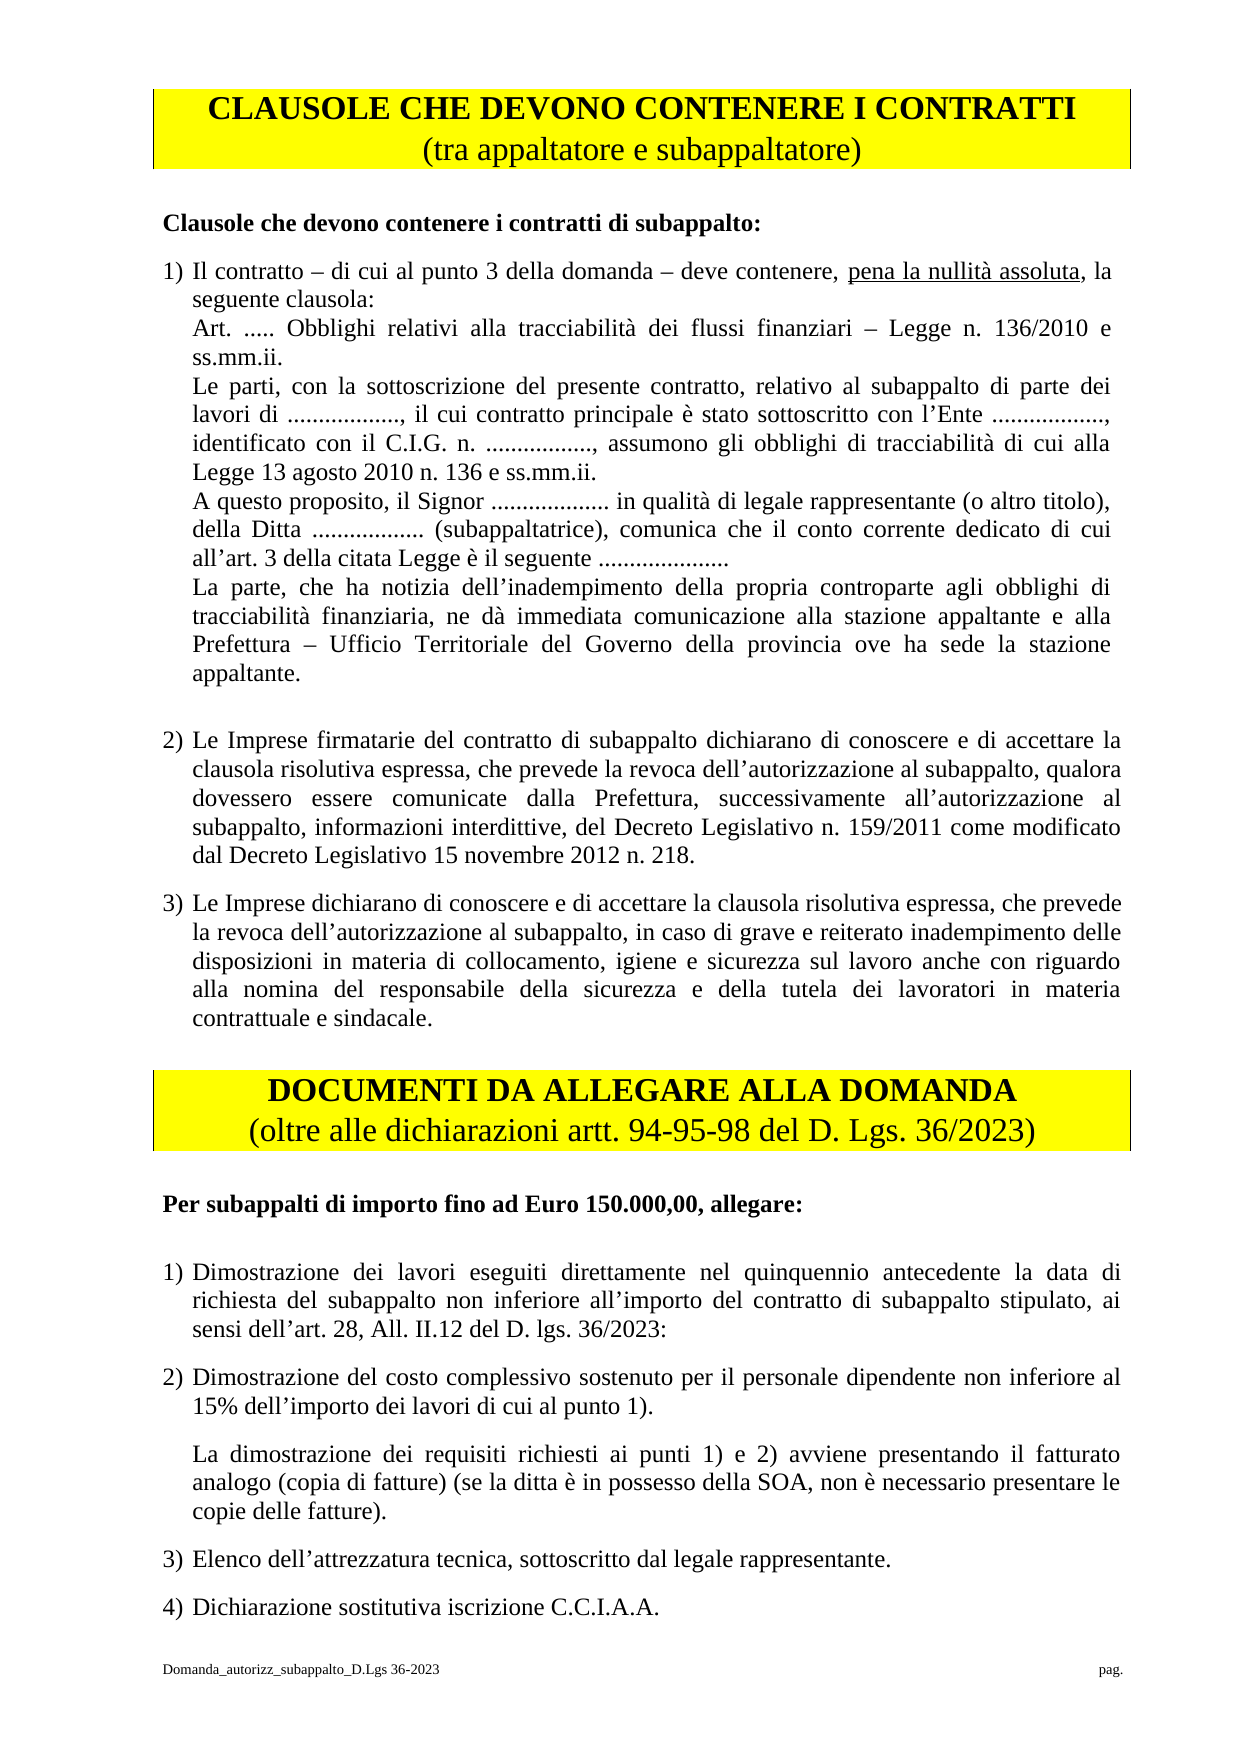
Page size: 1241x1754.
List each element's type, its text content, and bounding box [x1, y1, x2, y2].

text La dimostrazione dei requisiti richiesti ai punti 1) e 2) avviene presentando il fatturato analogo (copia di fatture) (se la ditta è in possesso della SOA, non è necessario presentare le copie delle fatture). [192, 1439, 1122, 1525]
text CLAUSOLE CHE DEVONO CONTENERE I CONTRATTI [154, 89, 1130, 129]
text DOCUMENTI DA ALLEGARE ALLA DOMANDA [154, 1070, 1130, 1111]
text Art. ..... Obblighi relativi alla tracciabilità dei flussi finanziari – Legge n. 136/2010 e ss.mm.ii. [192, 313, 1112, 371]
text La parte, che ha notizia dell’inadempimento della propria controparte agli obblighi di tracciabilità finanziaria, ne dà immediata comunicazione alla stazione appaltante e alla Prefettura – Ufficio Territoriale del Governo della provincia ove ha sede la stazione appaltante. [192, 572, 1112, 687]
text Clausole che devono contenere i contratti di subappalto: [162, 208, 1122, 237]
text Per subappalti di importo fino ad Euro 150.000,00, allegare: [162, 1189, 1122, 1218]
text 3) Le Imprese dichiarano di conoscere e di accettare la clausola risolutiva espressa, che prevede la revoca dell’autorizzazione al subappalto, in caso di grave e reiterato inadempimento delle disposizioni in materia di collocamento, igiene e sicurezza sul lavoro anche con riguardo alla nomina del responsabile della sicurezza e della tutela dei lavoratori in materia contrattuale e sindacale. [162, 888, 1122, 1032]
text 1) Dimostrazione dei lavori eseguiti direttamente nel quinquennio antecedente la data di richiesta del subappalto non inferiore all’importo del contratto di subappalto stipulato, ai sensi dell’art. 28, All. II.12 del D. lgs. 36/2023: [162, 1257, 1122, 1343]
text (oltre alle dichiarazioni artt. 94-95-98 del D. Lgs. 36/2023) [154, 1111, 1130, 1151]
text 4) Dichiarazione sostitutiva iscrizione C.C.I.A.A. [162, 1592, 1122, 1621]
text 2) Le Imprese firmatarie del contratto di subappalto dichiarano di conoscere e di accettare la clausola risolutiva espressa, che prevede la revoca dell’autorizzazione al subappalto, qualora dovessero essere comunicate dalla Prefettura, successivamente all’autorizzazione al subappalto, informazioni interdittive, del Decreto Legislativo n. 159/2011 come modificato dal Decreto Legislativo 15 novembre 2012 n. 218. [162, 725, 1122, 869]
list Il contratto – di cui al punto 3 della domanda – deve contenere, pena la nullità assoluta, la seguente clausola: [162, 256, 1112, 313]
text 3) Elenco dell’attrezzatura tecnica, sottoscritto dal legale rappresentante. [162, 1544, 1122, 1573]
text (tra appaltatore e subappaltatore) [154, 129, 1130, 169]
text Le parti, con la sottoscrizione del presente contratto, relativo al subappalto di parte dei lavori di .................., il cui contratto principale è stato sottoscritto con l’Ente .................., identificato con il C.I.G. n. ................., assumono gli obblighi di tracciabilità di cui alla Legge 13 agosto 2010 n. 136 e ss.mm.ii. [192, 371, 1112, 486]
text A questo proposito, il Signor ................... in qualità di legale rappresentante (o altro titolo), della Ditta .................. (subappaltatrice), comunica che il conto corrente dedicato di cui all’art. 3 della citata Legge è il seguente ..................... [192, 486, 1112, 572]
text 2) Dimostrazione del costo complessivo sostenuto per il personale dipendente non inferiore al 15% dell’importo dei lavori di cui al punto 1). [162, 1362, 1122, 1419]
